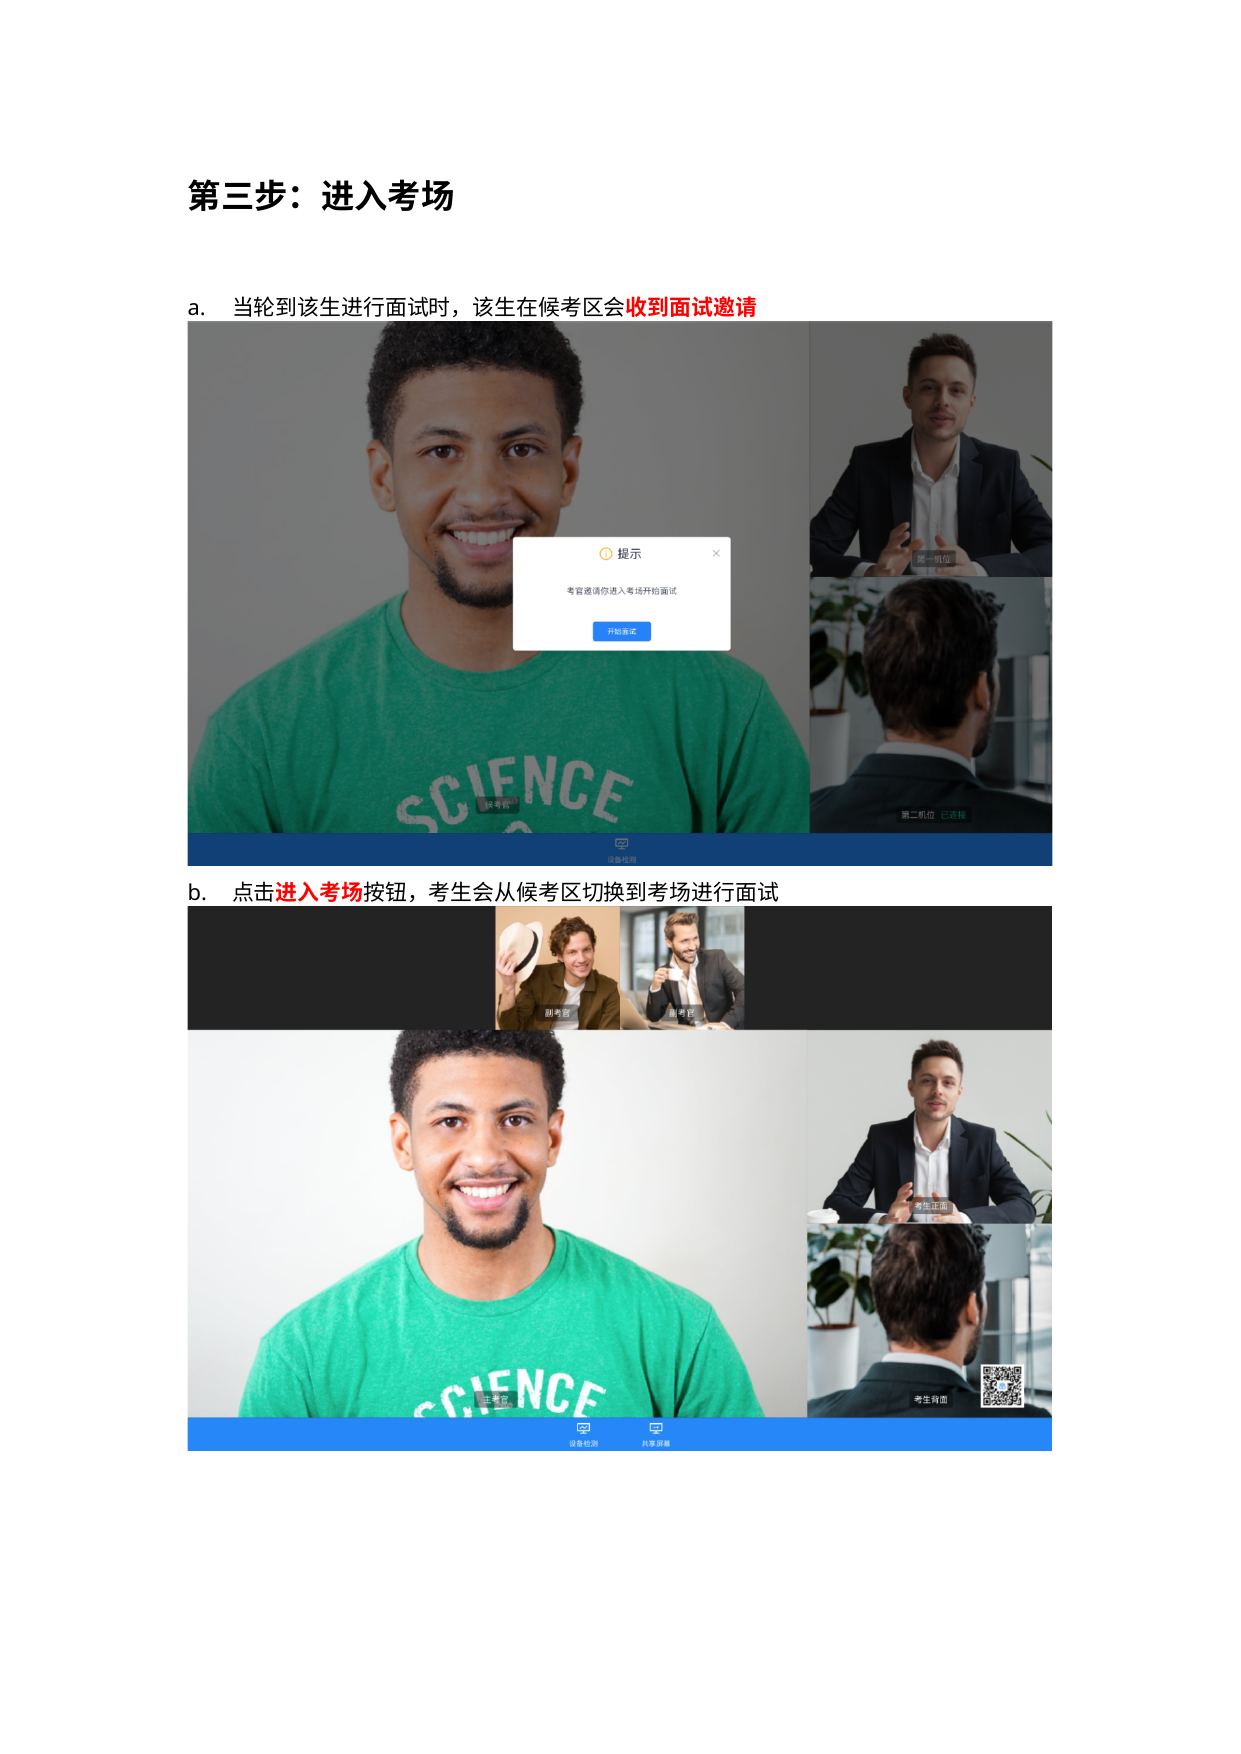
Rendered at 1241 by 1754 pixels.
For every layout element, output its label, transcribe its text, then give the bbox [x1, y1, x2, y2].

list 点击进入考场按钮，考生会从候考区切换到考场进行面试 [187, 874, 1053, 907]
subtitle 第三步：进入考场 [187, 162, 1053, 227]
picture [187, 321, 1053, 866]
list 当轮到该生进行面试时，该生在候考区会收到面试邀请 [187, 289, 1053, 321]
picture [187, 906, 1052, 1451]
